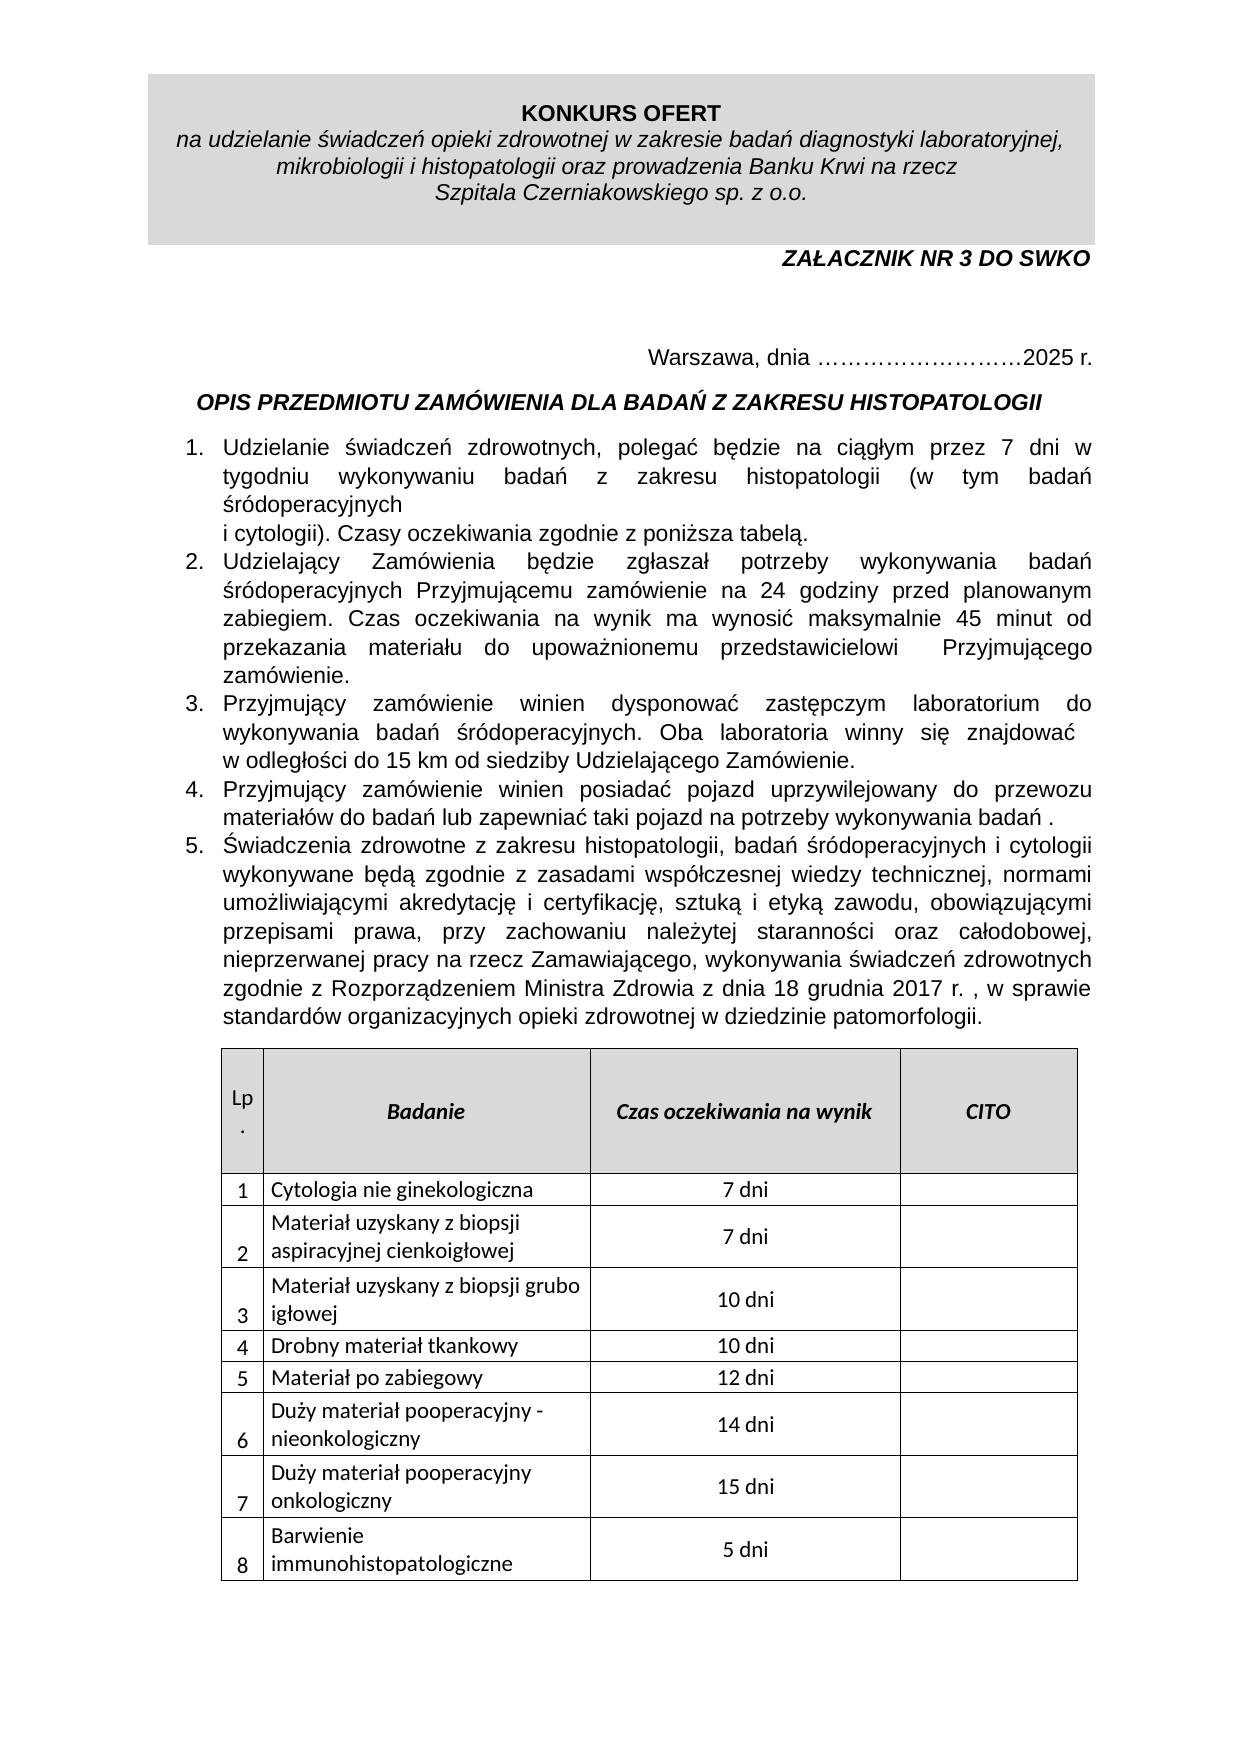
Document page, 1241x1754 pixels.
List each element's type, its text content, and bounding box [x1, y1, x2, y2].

table_cell Materiał po zabiegowy [264, 1362, 590, 1392]
table_cell Drobny materiał tkankowy [264, 1331, 590, 1361]
text Warszawa, dnia ………………………2025 r. [148, 344, 1093, 371]
table_cell 8 [222, 1518, 263, 1579]
table_cell [901, 1331, 1077, 1361]
table_cell 10 dni [591, 1331, 900, 1361]
table_cell [901, 1362, 1077, 1392]
table_header Badanie [264, 1049, 590, 1173]
text OPIS PRZEDMIOTU ZAMÓWIENIA DLA BADAŃ Z ZAKRESU HISTOPATOLOGII [148, 389, 1093, 416]
table_cell Materiał uzyskany z biopsji grubo igłowej [264, 1268, 590, 1329]
table_cell 12 dni [591, 1362, 900, 1392]
list Udzielający Zamówienia będzie zgłaszał potrzeby wykonywania badań śródoperacyjnych Przyjmującemu zamówienie na 24 godziny przed planowanym zabiegiem. Czas oczekiwania na wynik ma wynosić maksymalnie 45 minut od przekazania materiału do upoważnionemu przedstawicielowi Przyjmującego zamówienie. [185, 548, 1093, 688]
table_cell 7 [222, 1456, 263, 1517]
table_cell 1 [222, 1174, 263, 1204]
table_cell [901, 1268, 1077, 1329]
table_cell 4 [222, 1331, 263, 1361]
table_header Lp. [222, 1049, 263, 1173]
list Udzielanie świadczeń zdrowotnych, polegać będzie na ciągłym przez 7 dni w tygodniu wykonywaniu badań z zakresu histopatologii (w tym badań śródoperacyjnych i cytologii). Czasy oczekiwania zgodnie z poniższa tabelą. [185, 434, 1093, 546]
table_header CITO [901, 1049, 1077, 1173]
list Przyjmujący zamówienie winien posiadać pojazd uprzywilejowany do przewozu materiałów do badań lub zapewniać taki pojazd na potrzeby wykonywania badań . [185, 776, 1093, 830]
table_cell 15 dni [591, 1456, 900, 1517]
table_cell [901, 1206, 1077, 1267]
table_cell [901, 1518, 1077, 1579]
table_cell [901, 1174, 1077, 1204]
list Przyjmujący zamówienie winien dysponować zastępczym laboratorium do wykonywania badań śródoperacyjnych. Oba laboratoria winny się znajdować w odległości do 15 km od siedziby Udzielającego Zamówienie. [185, 690, 1093, 773]
table_cell 6 [222, 1393, 263, 1454]
table_cell 7 dni [591, 1206, 900, 1267]
table_cell Barwienie immunohistopatologiczne [264, 1518, 590, 1579]
table_cell 7 dni [591, 1174, 900, 1204]
table_cell [901, 1456, 1077, 1517]
table_cell 2 [222, 1206, 263, 1267]
table_cell Duży materiał pooperacyjny onkologiczny [264, 1456, 590, 1517]
table_cell Duży materiał pooperacyjny - nieonkologiczny [264, 1393, 590, 1454]
table_cell 3 [222, 1268, 263, 1329]
table_cell 5 dni [591, 1518, 900, 1579]
table_cell 10 dni [591, 1268, 900, 1329]
table_cell 14 dni [591, 1393, 900, 1454]
table_header Czas oczekiwania na wynik [591, 1049, 900, 1173]
table_cell Cytologia nie ginekologiczna [264, 1174, 590, 1204]
table_cell 5 [222, 1362, 263, 1392]
table_cell Materiał uzyskany z biopsji aspiracyjnej cienkoigłowej [264, 1206, 590, 1267]
list Świadczenia zdrowotne z zakresu histopatologii, badań śródoperacyjnych i cytologii wykonywane będą zgodnie z zasadami współczesnej wiedzy technicznej, normami umożliwiającymi akredytację i certyfikację, sztuką i etyką zawodu, obowiązującymi przepisami prawa, przy zachowaniu należytej staranności oraz całodobowej, nieprzerwanej pracy na rzecz Zamawiającego, wykonywania świadczeń zdrowotnych zgodnie z Rozporządzeniem Ministra Zdrowia z dnia 18 grudnia 2017 r. , w sprawie standardów organizacyjnych opieki zdrowotnej w dziedzinie patomorfologii. [185, 832, 1093, 1029]
table_cell [901, 1393, 1077, 1454]
